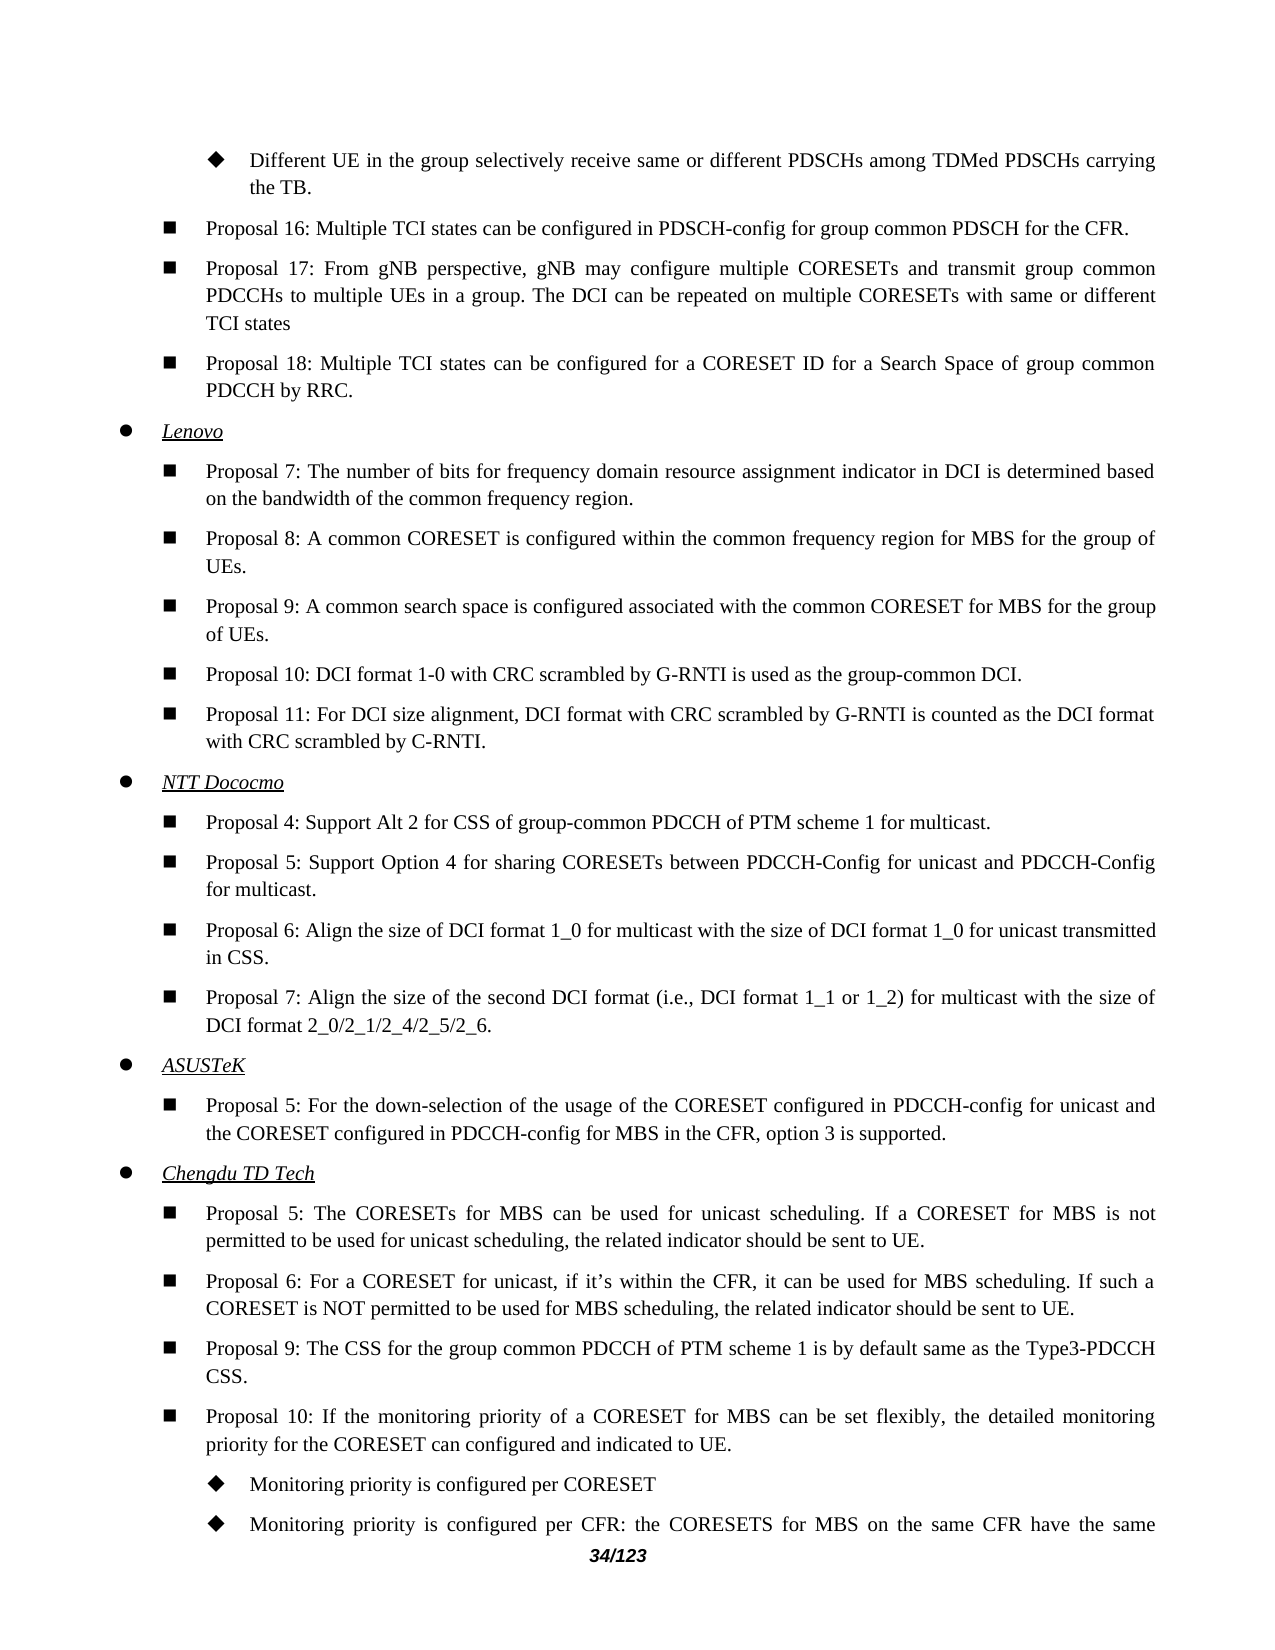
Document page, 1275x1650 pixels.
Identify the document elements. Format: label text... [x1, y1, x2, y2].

list Proposal 11: For DCI size alignment, DCI format with CRC scrambled by G-RNTI is counted as the DCI format with CRC scrambled by C-RNTI. [162, 702, 1157, 753]
list NTT Dococmo [118, 769, 1157, 794]
list Proposal 7: Align the size of the second DCI format (i.e., DCI format 1_1 or 1_2) for multicast with the size of DCI format 2_0/2_1/2_4/2_5/2_6. [162, 985, 1157, 1037]
list Lenovo [118, 418, 1157, 443]
list Proposal 8: A common CORESET is configured within the common frequency region for MBS for the group of UEs. [162, 526, 1157, 578]
list Proposal 5: Support Option 4 for sharing CORESETs between PDCCH-Config for unicast and PDCCH-Config for multicast. [162, 850, 1157, 901]
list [206, 1512, 1157, 1536]
list Proposal 6: Align the size of DCI format 1_0 for multicast with the size of DCI format 1_0 for unicast transmitted in CSS. [162, 917, 1157, 969]
list Proposal 6: For a CORESET for unicast, if it’s within the CFR, it can be used for MBS scheduling. If such a CORESET is NOT permitted to be used for MBS scheduling, the related indicator should be sent to UE. [162, 1268, 1157, 1320]
list Proposal 10: DCI format 1-0 with CRC scrambled by G-RNTI is used as the group-common DCI. [162, 662, 1157, 686]
list Proposal 10: If the monitoring priority of a CORESET for MBS can be set flexibly, the detailed monitoring priority for the CORESET can configured and indicated to UE. [162, 1404, 1157, 1456]
list Different UE in the group selectively receive same or different PDSCHs among TDMed PDSCHs carrying the TB. [206, 148, 1157, 199]
list Proposal 9: A common search space is configured associated with the common CORESET for MBS for the group of UEs. [162, 594, 1157, 646]
list Proposal 17: From gNB perspective, gNB may configure multiple CORESETs and transmit group common PDCCHs to multiple UEs in a group. The DCI can be repeated on multiple CORESETs with same or different TCI states [162, 256, 1157, 335]
list Chengdu TD Tech [118, 1161, 1157, 1185]
list Proposal 5: The CORESETs for MBS can be used for unicast scheduling. If a CORESET for MBS is not permitted to be used for unicast scheduling, the related indicator should be sent to UE. [162, 1201, 1157, 1252]
list Proposal 4: Support Alt 2 for CSS of group-common PDCCH of PTM scheme 1 for multicast. [162, 810, 1157, 834]
list Monitoring priority is configured per CORESET [206, 1472, 1157, 1496]
list ASUSTeK [118, 1053, 1157, 1077]
list Proposal 5: For the down-selection of the usage of the CORESET configured in PDCCH-config for unicast and the CORESET configured in PDCCH-config for MBS in the CFR, option 3 is supported. [162, 1093, 1157, 1145]
list Proposal 9: The CSS for the group common PDCCH of PTM scheme 1 is by default same as the Type3-PDCCH CSS. [162, 1336, 1157, 1388]
list Proposal 7: The number of bits for frequency domain resource assignment indicator in DCI is determined based on the bandwidth of the common frequency region. [162, 459, 1157, 510]
list Proposal 18: Multiple TCI states can be configured for a CORESET ID for a Search Space of group common PDCCH by RRC. [162, 351, 1157, 402]
list Proposal 16: Multiple TCI states can be configured in PDSCH-config for group common PDSCH for the CFR. [162, 215, 1157, 239]
